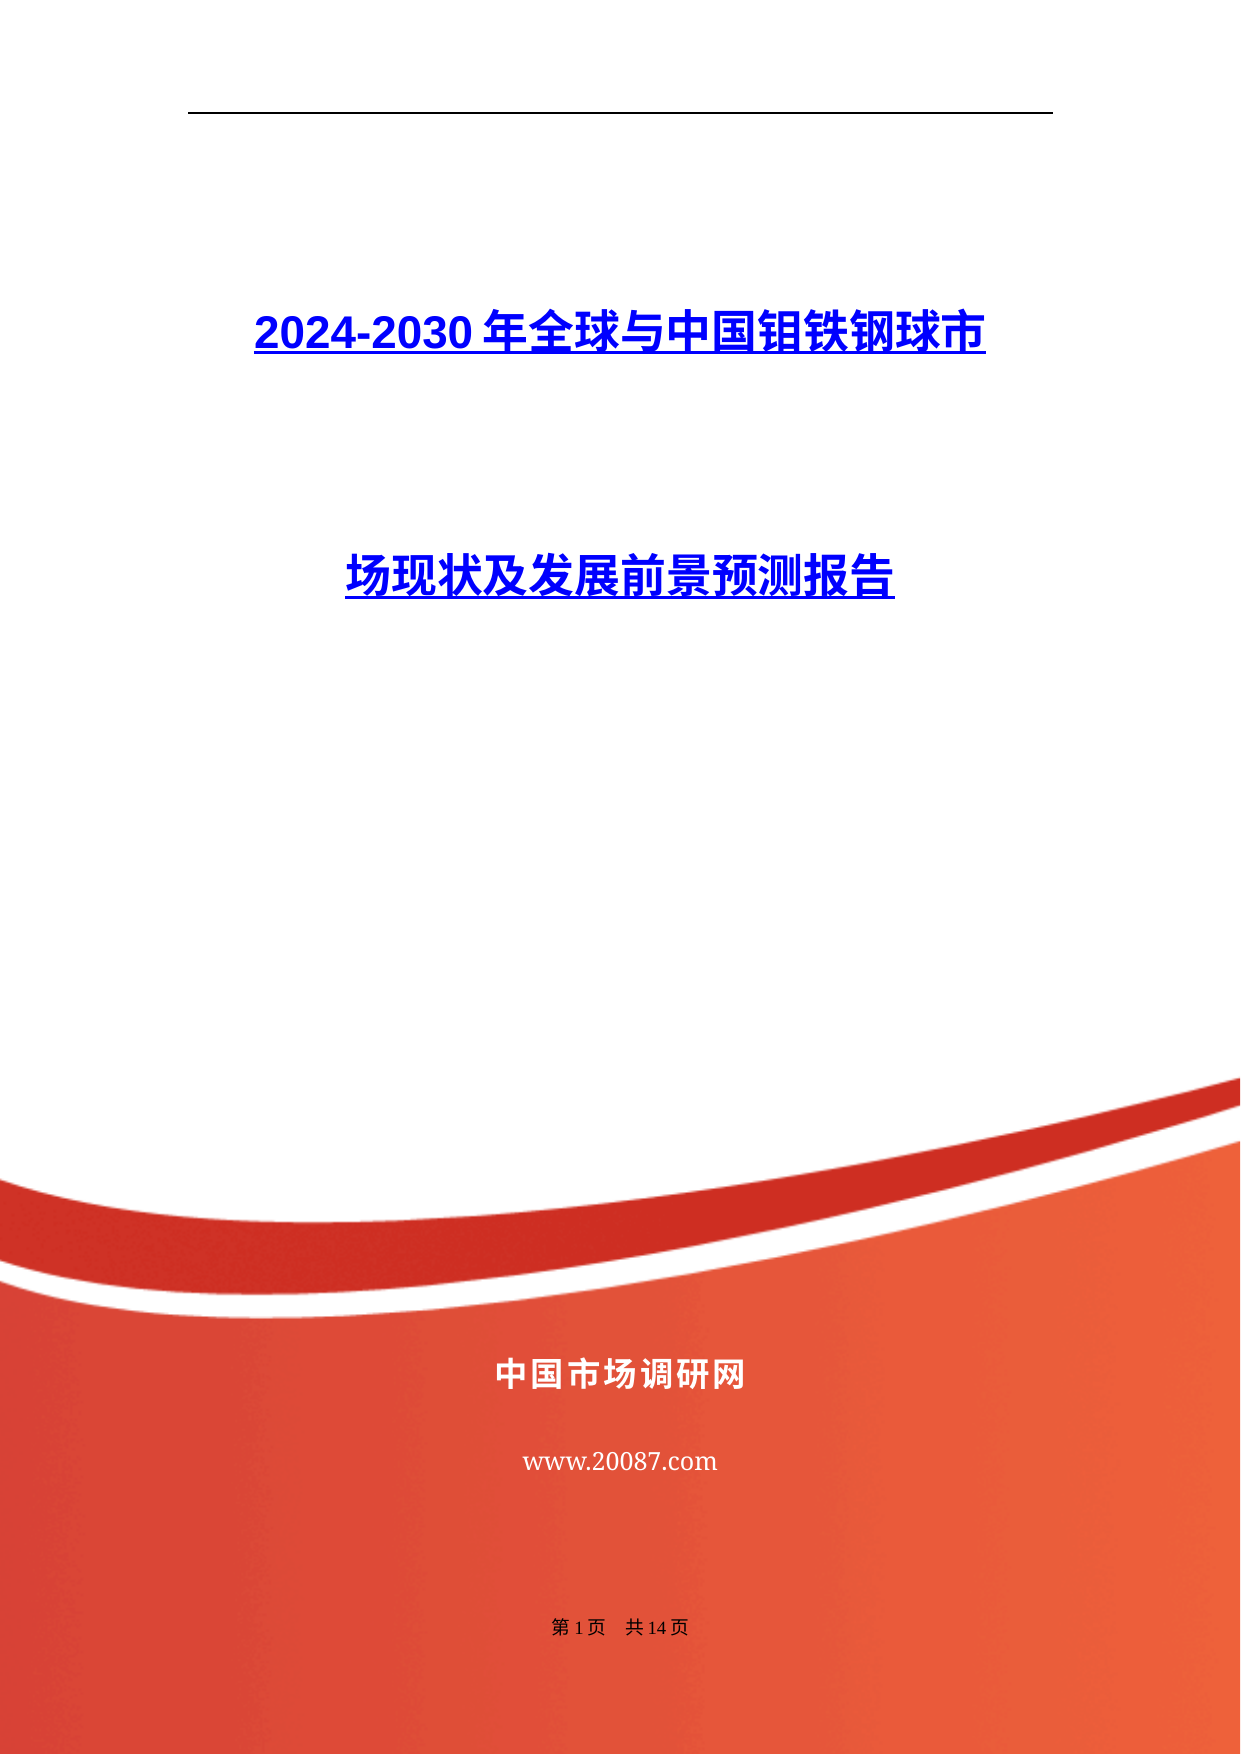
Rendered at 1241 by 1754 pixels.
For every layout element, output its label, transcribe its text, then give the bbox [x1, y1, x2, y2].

table_header 2024-2030年全球与中国钼铁钢球市场现状及发展前景预测报告 [188, 207, 1053, 773]
picture [0, 1006, 1241, 1754]
text www.20087.com [187, 1428, 1053, 1493]
subtitle 中国市场调研网 [187, 1339, 1053, 1404]
